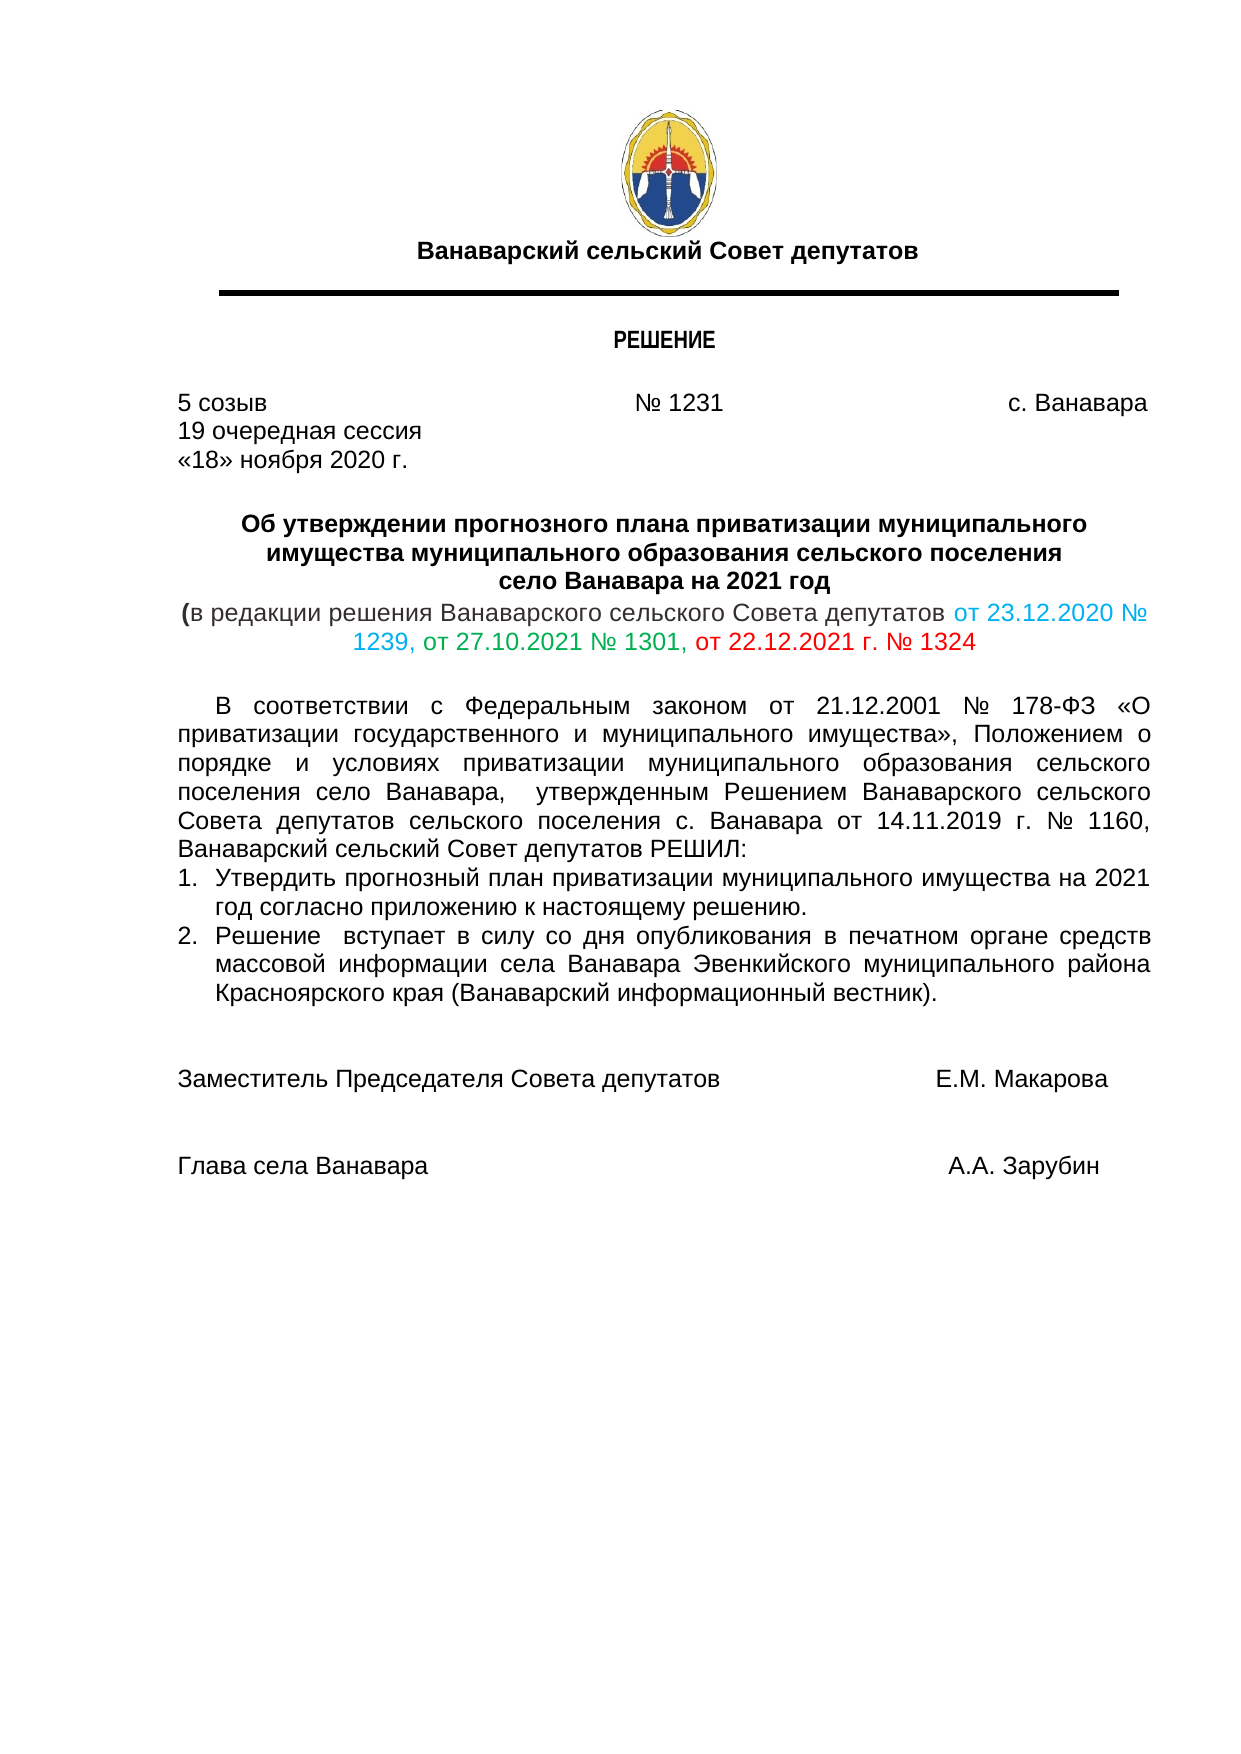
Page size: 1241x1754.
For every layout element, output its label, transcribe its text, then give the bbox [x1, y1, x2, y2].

text «18» ноября 2020 г. [177, 445, 1152, 474]
text Заместитель Председателя Совета депутатов Е.М. Макарова [177, 1064, 1152, 1093]
text Ванаварский сельский Совет депутатов [177, 118, 1152, 265]
text Об утверждении прогнозного плана приватизации муниципального имущества муниципального образования сельского поселения село Ванавара на 2021 год [177, 509, 1152, 595]
text (в редакции решения Ванаварского сельского Совета депутатов от 23.12.2020 № 1239, от 27.10.2021 № 1301, от 22.12.2021 г. № 1324 [177, 598, 1152, 656]
text 5 созыв № 1231 с. Ванавара [177, 387, 1152, 416]
text Глава села Ванавара А.А. Зарубин [177, 1151, 1152, 1179]
text РЕШЕНИЕ [177, 325, 1152, 359]
text 19 очередная сессия [177, 416, 1152, 445]
list Утвердить прогнозный план приватизации муниципального имущества на 2021 год согласно приложению к настоящему решению. [177, 863, 1152, 921]
list Решение вступает в силу со дня опубликования в печатном органе средств массовой информации села Ванавара Эвенкийского муниципального района Красноярского края (Ванаварский информационный вестник). [177, 921, 1152, 1007]
picture [621, 110, 717, 237]
text В соответствии с Федеральным законом от 21.12.2001 № 178-ФЗ «О приватизации государственного и муниципального имущества», Положением о порядке и условиях приватизации муниципального образования сельского поселения село Ванавара, утвержденным Решением Ванаварского сельского Совета депутатов сельского поселения с. Ванавара от 14.11.2019 г. № 1160, Ванаварский сельский Совет депутатов РЕШИЛ: [177, 691, 1152, 863]
